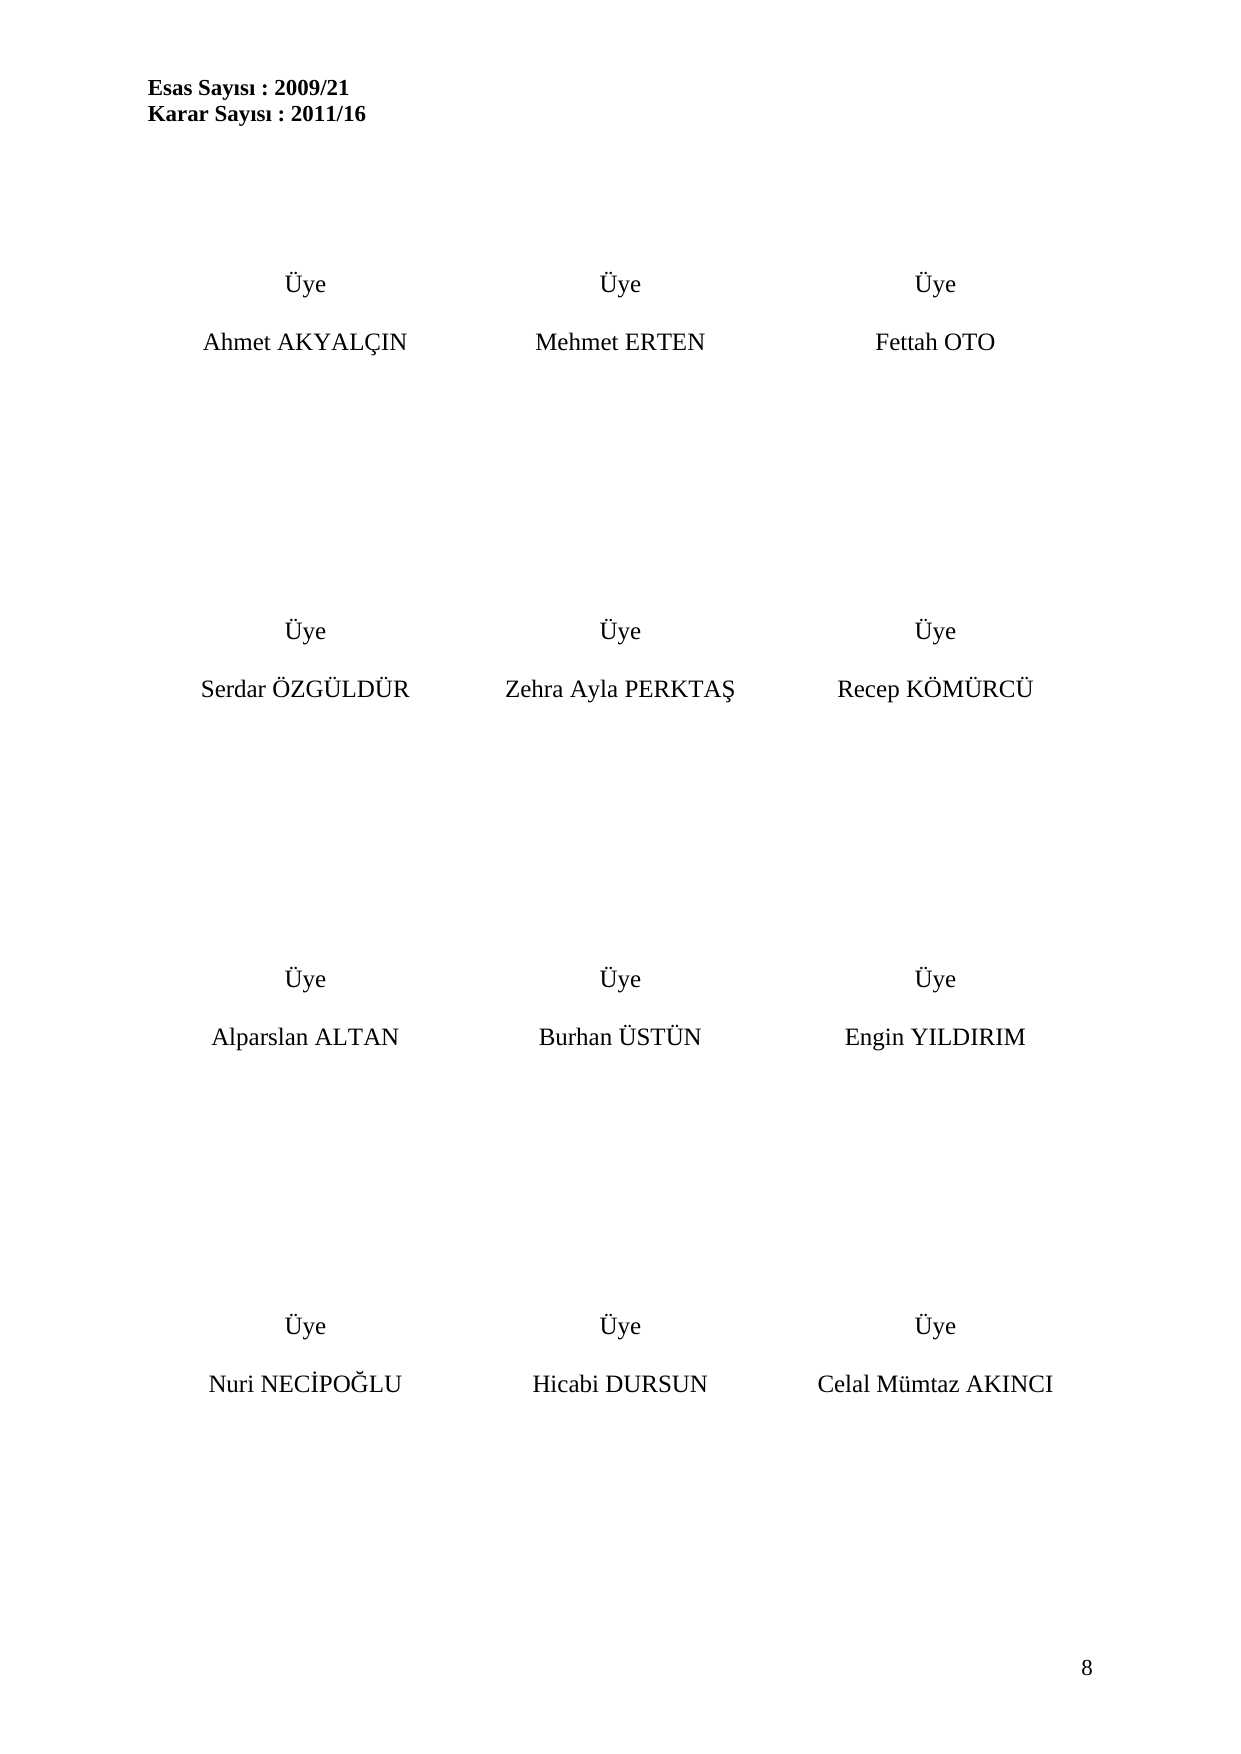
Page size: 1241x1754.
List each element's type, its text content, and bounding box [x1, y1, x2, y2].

table_header Üye Zehra Ayla PERKTAŞ [463, 616, 778, 703]
table_header Üye Celal Mümtaz AKINCI [778, 1311, 1093, 1398]
table_header Üye Mehmet ERTEN [463, 269, 778, 355]
table_header Üye Nuri NECİPOĞLU [148, 1311, 463, 1398]
table_header Üye Fettah OTO [778, 269, 1093, 355]
table_header Üye Burhan ÜSTÜN [463, 964, 778, 1050]
table_header Üye Ahmet AKYALÇIN [148, 269, 463, 355]
table_header Üye Engin YILDIRIM [778, 964, 1093, 1050]
table_header Üye Serdar ÖZGÜLDÜR [148, 616, 463, 703]
table_header Üye Recep KÖMÜRCÜ [778, 616, 1093, 703]
table_header Üye Alparslan ALTAN [148, 964, 463, 1050]
table_header Üye Hicabi DURSUN [463, 1311, 778, 1398]
